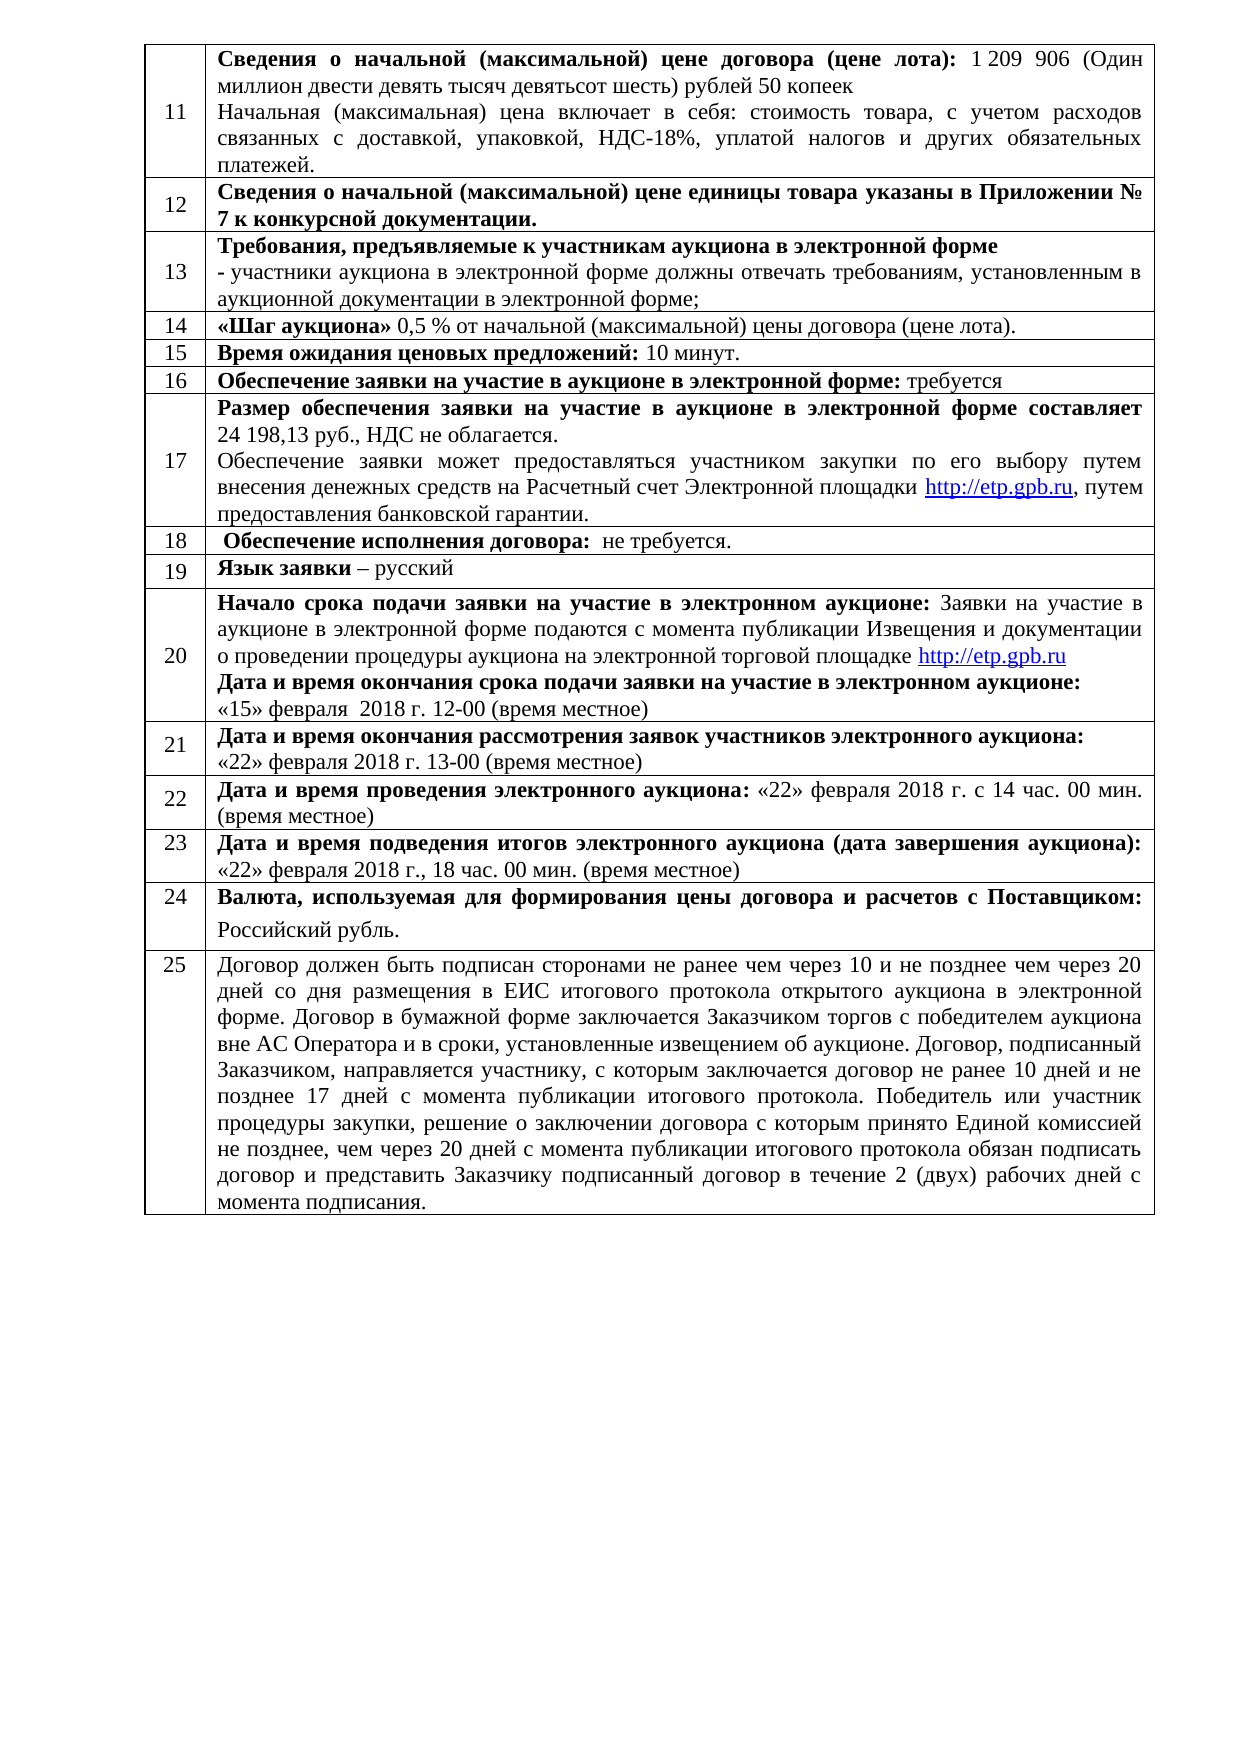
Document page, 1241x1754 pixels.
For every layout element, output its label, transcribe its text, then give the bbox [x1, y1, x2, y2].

table_cell 15 [146, 340, 205, 366]
table_cell Сведения о начальной (максимальной) цене договора (цене лота): 1 209 906 (Один миллион двести девять тысяч девятьсот шесть) рублей 50 копеек Начальная (максимальная) цена включает в себя: стоимость товара, с учетом расходов связанных с доставкой, упаковкой, НДС-18%, уплатой налогов и других обязательных платежей. [206, 45, 1154, 177]
table_cell 21 [146, 722, 205, 775]
table_cell 23 [146, 830, 205, 882]
table_cell 12 [146, 178, 205, 231]
table_cell 11 [146, 45, 205, 177]
table_cell Язык заявки – русский [206, 555, 1154, 588]
table_cell Обеспечение заявки на участие в аукционе в электронной форме: требуется [206, 367, 1154, 393]
table_cell 18 [146, 527, 205, 553]
table_cell Договор должен быть подписан сторонами не ранее чем через 10 и не позднее чем через 20 дней со дня размещения в ЕИС итогового протокола открытого аукциона в электронной форме. Договор в бумажной форме заключается Заказчиком торгов с победителем аукциона вне АС Оператора и в сроки, установленные извещением об аукционе. Договор, подписанный Заказчиком, направляется участнику, с которым заключается договор не ранее 10 дней и не позднее 17 дней с момента публикации итогового протокола. Победитель или участник процедуры закупки, решение о заключении договора с которым принято Единой комиссией не позднее, чем через 20 дней с момента публикации итогового протокола обязан подписать договор и представить Заказчику подписанный договор в течение 2 (двух) рабочих дней с момента подписания. [206, 951, 1154, 1214]
table_cell Требования, предъявляемые к участникам аукциона в электронной форме - участники аукциона в электронной форме должны отвечать требованиям, установленным в аукционной документации в электронной форме; [206, 232, 1154, 311]
table_cell Сведения о начальной (максимальной) цене единицы товара указаны в Приложении № 7 к конкурсной документации. [206, 178, 1154, 231]
table_cell 19 [146, 555, 205, 588]
table_cell Валюта, используемая для формирования цены договора и расчетов с Поставщиком: Российский рубль. [206, 883, 1154, 949]
table_cell 22 [146, 776, 205, 828]
table_cell Обеспечение исполнения договора: не требуется. [206, 527, 1154, 553]
table_cell Начало срока подачи заявки на участие в электронном аукционе: Заявки на участие в аукционе в электронной форме подаются c момента публикации Извещения и документации о проведении процедуры аукциона на электронной торговой площадке http://etp.gpb.ru Дата и время окончания срока подачи заявки на участие в электронном аукционе: «15» февраля 2018 г. 12-00 (время местное) [206, 589, 1154, 721]
table_cell 17 [146, 394, 205, 526]
table_cell Дата и время проведения электронного аукциона: «22» февраля 2018 г. с 14 час. 00 мин. (время местное) [206, 776, 1154, 828]
table_cell Дата и время окончания рассмотрения заявок участников электронного аукциона: «22» февраля 2018 г. 13-00 (время местное) [206, 722, 1154, 775]
table_cell 14 [146, 312, 205, 338]
table_cell 20 [146, 589, 205, 721]
table_cell 25 [146, 951, 205, 1214]
table_cell Дата и время подведения итогов электронного аукциона (дата завершения аукциона): «22» февраля 2018 г., 18 час. 00 мин. (время местное) [206, 830, 1154, 882]
table_cell Время ожидания ценовых предложений: 10 минут. [206, 340, 1154, 366]
table_cell 24 [146, 883, 205, 949]
table_cell Размер обеспечения заявки на участие в аукционе в электронной форме составляет 24 198,13 руб., НДС не облагается. Обеспечение заявки может предоставляться участником закупки по его выбору путем внесения денежных средств на Расчетный счет Электронной площадки http://etp.gpb.ru, путем предоставления банковской гарантии. [206, 394, 1154, 526]
table_cell «Шаг аукциона» 0,5 % от начальной (максимальной) цены договора (цене лота). [206, 312, 1154, 338]
table_cell 13 [146, 232, 205, 311]
table_cell 16 [146, 367, 205, 393]
